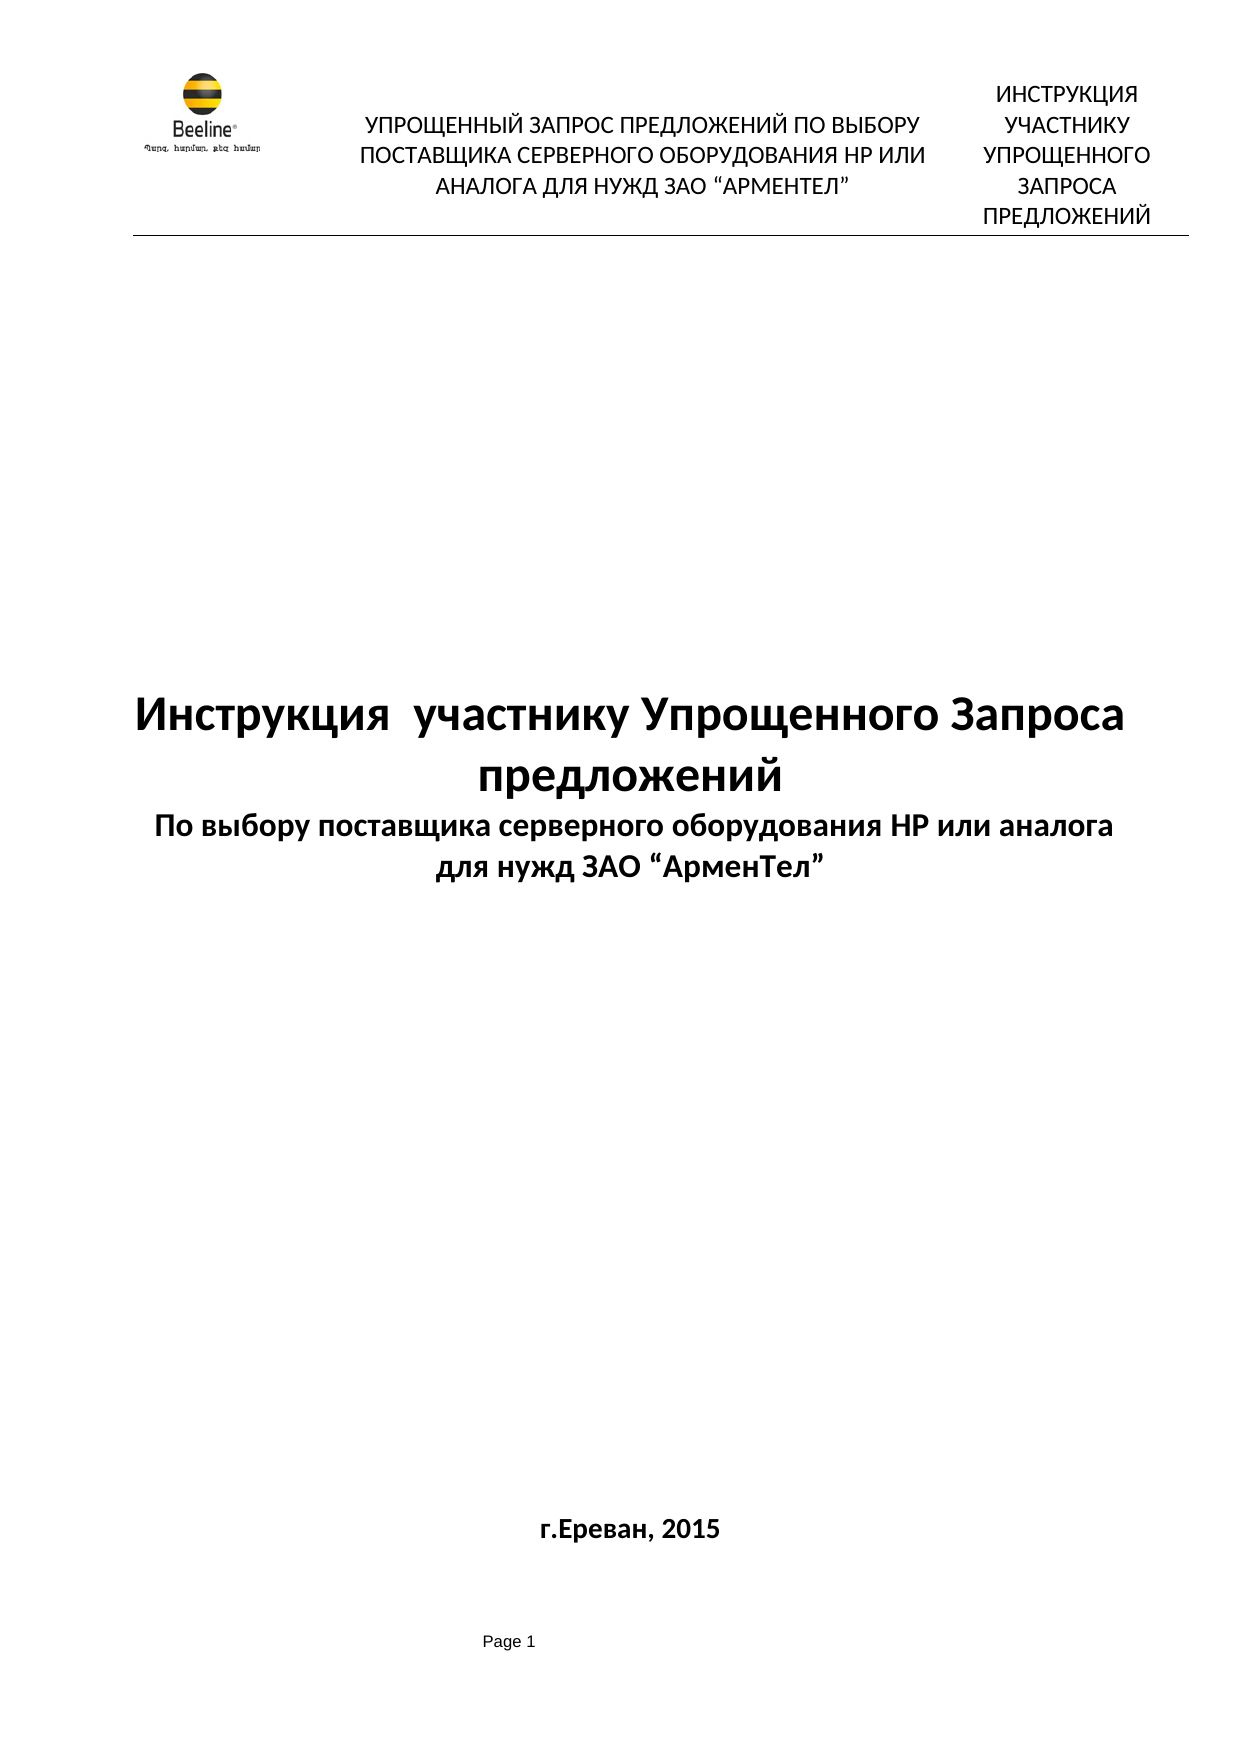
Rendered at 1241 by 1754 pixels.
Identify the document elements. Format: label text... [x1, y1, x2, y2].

text Инструкция участнику Упрощенного Запроса предложений [133, 682, 1127, 804]
text г.Ереван, 2015 [133, 1510, 1127, 1546]
picture [144, 73, 260, 152]
text По выбору поставщика серверного оборудования HP или аналога для нужд ЗАО “АрменТел” [133, 804, 1127, 885]
